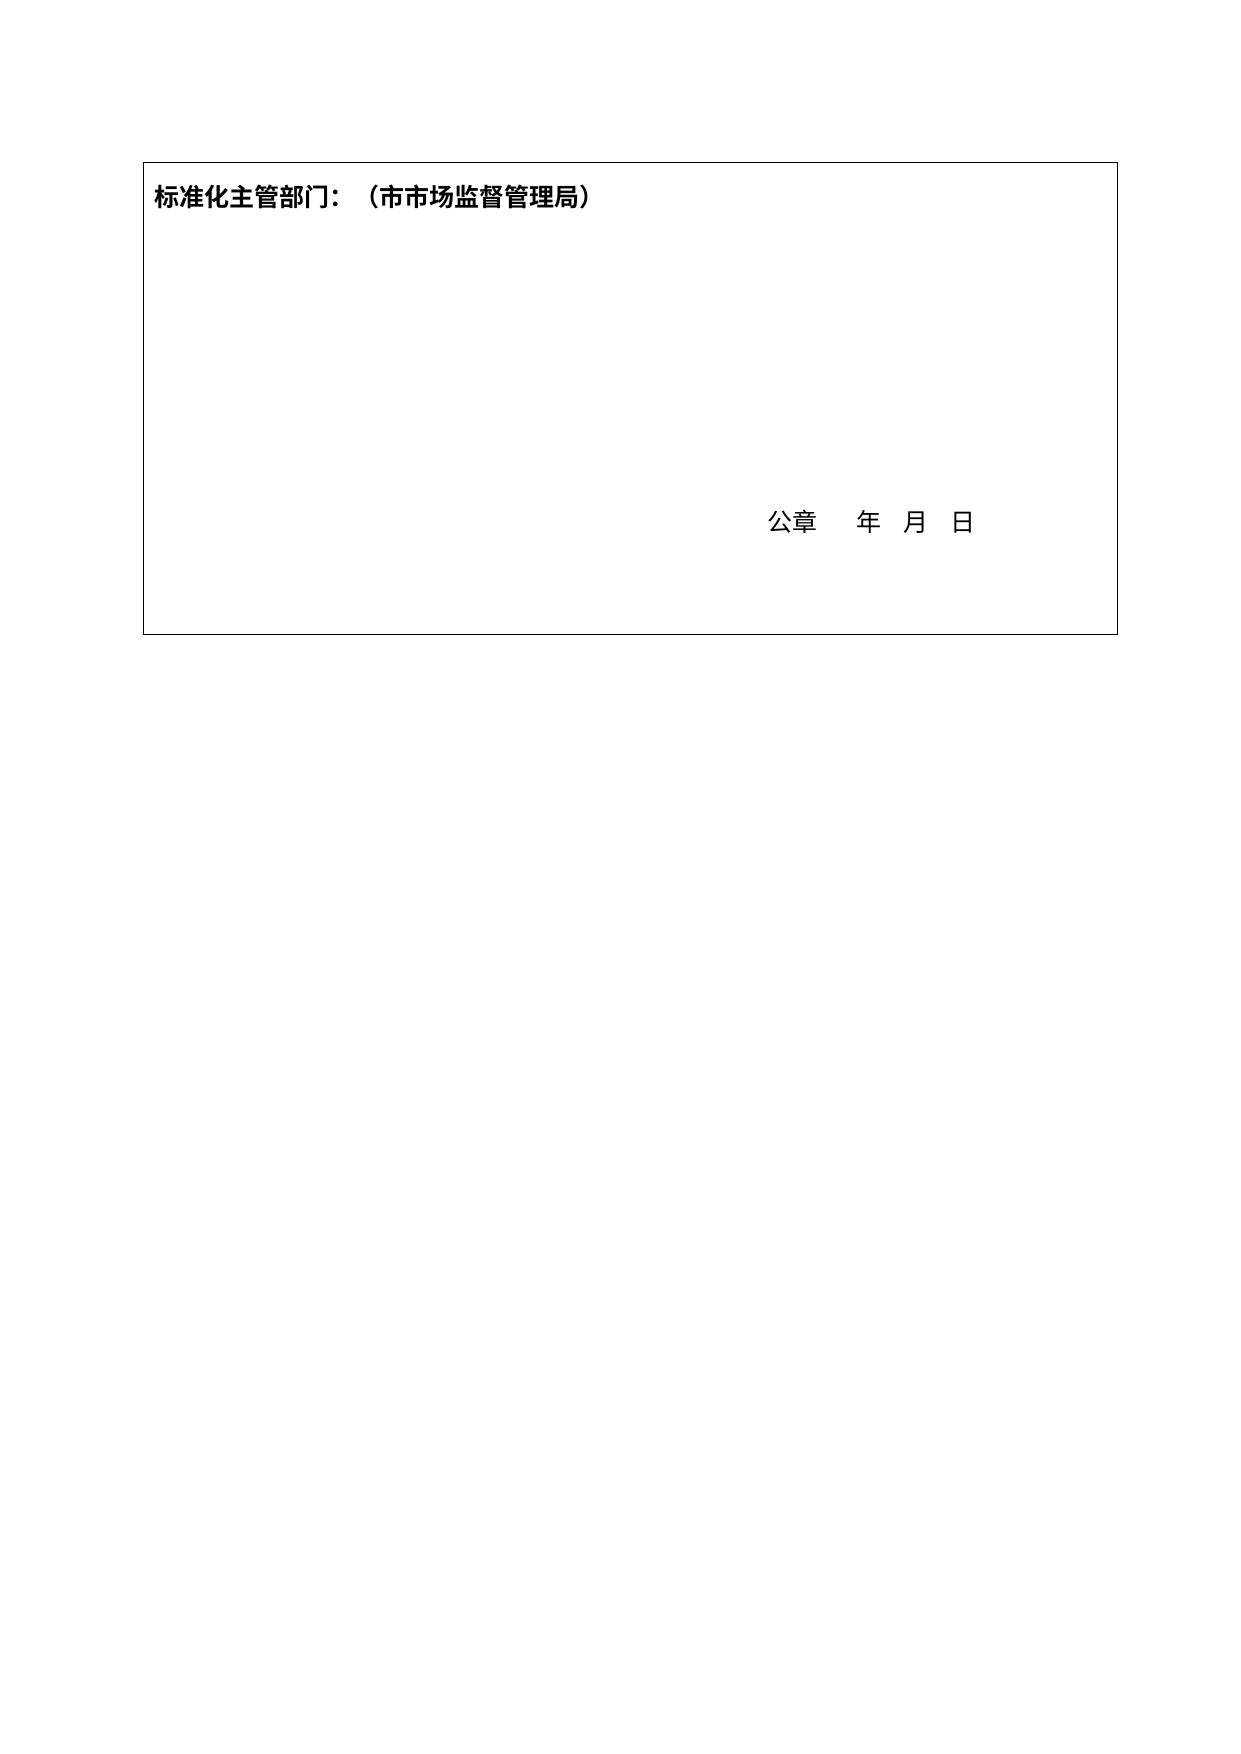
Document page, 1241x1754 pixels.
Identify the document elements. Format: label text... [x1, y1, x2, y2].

table_cell 标准化主管部门：（市市场监督管理局） 公章 年 月 日 [144, 163, 1117, 633]
